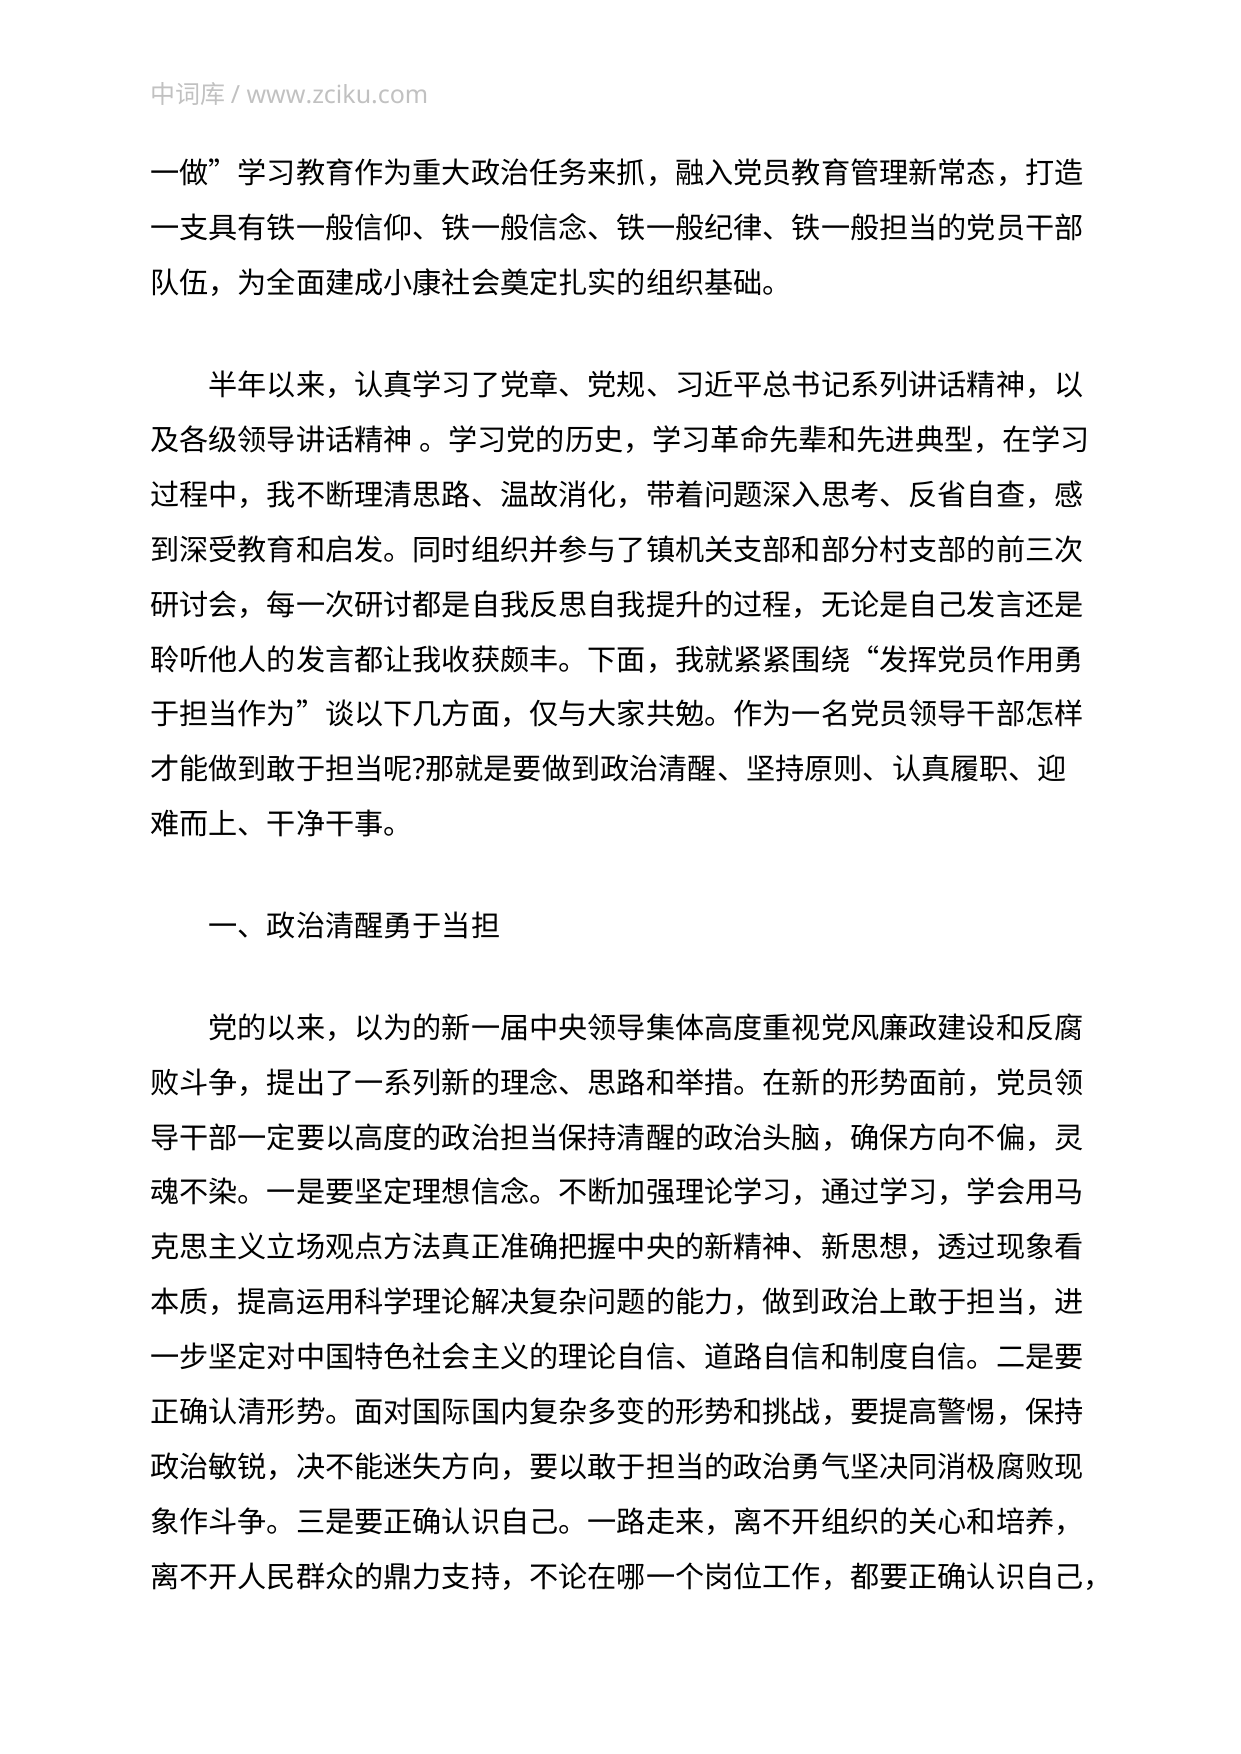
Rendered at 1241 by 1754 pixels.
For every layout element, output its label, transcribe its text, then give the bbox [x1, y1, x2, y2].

text 一、政治清醒勇于当担 [150, 903, 1090, 945]
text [150, 1004, 1090, 1596]
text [150, 150, 1090, 302]
text 半年以来，认真学习了党章、党规、习近平总书记系列讲话精神，以及各级领导讲话精神 。学习党的历史，学习革命先辈和先进典型，在学习过程中，我不断理清思路、温故消化，带着问题深入思考、反省自查，感到深受教育和启发。同时组织并参与了镇机关支部和部分村支部的前三次研讨会，每一次研讨都是自我反思自我提升的过程，无论是自己发言还是聆听他人的发言都让我收获颇丰。下面，我就紧紧围绕“发挥党员作用勇于担当作为”谈以下几方面，仅与大家共勉。作为一名党员领导干部怎样才能做到敢于担当呢?那就是要做到政治清醒、坚持原则、认真履职、迎难而上、干净干事。 [150, 362, 1090, 843]
